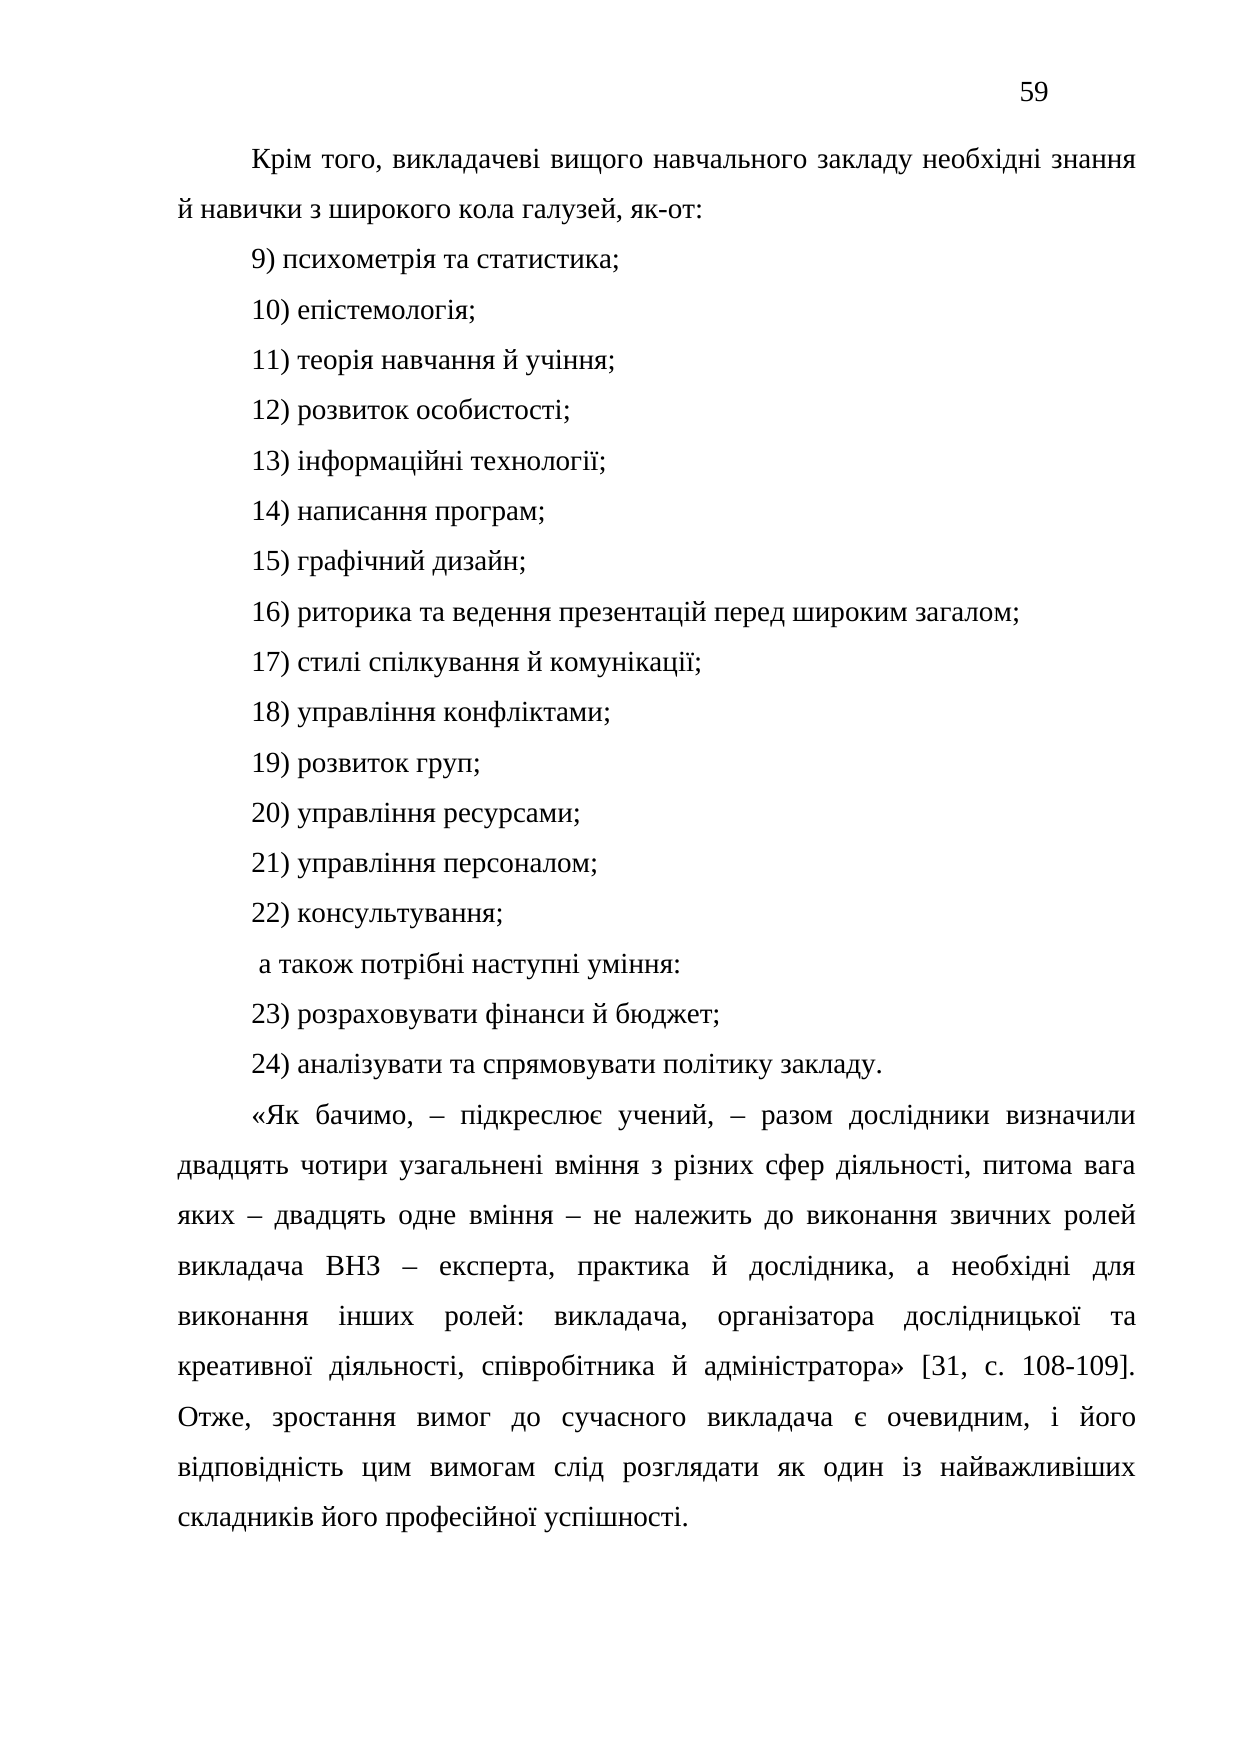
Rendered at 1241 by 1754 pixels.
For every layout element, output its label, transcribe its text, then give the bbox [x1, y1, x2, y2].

text 18) управління конфліктами; [177, 694, 1137, 728]
text 19) розвиток груп; [177, 745, 1137, 778]
text 13) інформаційні технології; [177, 443, 1137, 476]
text 21) управління персоналом; [177, 845, 1137, 879]
text а також потрібні наступні уміння: [177, 946, 1137, 979]
text 11) теорія навчання й учіння; [177, 342, 1137, 376]
text 14) написання програм; [177, 493, 1137, 527]
text 10) епістемологія; [177, 292, 1137, 325]
text 9) психометрія та статистика; [177, 242, 1137, 275]
text «Як бачимо, – підкреслює учений, – разом дослідники визначили двадцять чотири узагальнені вміння з різних сфер діяльності, питома вага яких – двадцять одне вміння – не належить до виконання звичних ролей викладача ВНЗ – експерта, практика й дослідника, а необхідні для виконання інших ролей: викладача, організатора дослідницької та креативної діяльності, співробітника й адміністратора» [31, с. 108-109]. Отже, зростання вимог до сучасного викладача є очевидним, і його відповідність цим вимогам слід розглядати як один із найважливіших складників його професійної успішності. [177, 1097, 1137, 1533]
text 12) розвиток особистості; [177, 392, 1137, 426]
text 15) графічний дизайн; [177, 543, 1137, 577]
text 17) стилі спілкування й комунікації; [177, 644, 1137, 678]
text 23) розраховувати фінанси й бюджет; [177, 996, 1137, 1030]
text 20) управління ресурсами; [177, 795, 1137, 828]
text 24) аналізувати та спрямовувати політику закладу. [177, 1047, 1137, 1080]
text Крім того, викладачеві вищого навчального закладу необхідні знання й навички з широкого кола галузей, як-от: [177, 141, 1137, 225]
text 16) риторика та ведення презентацій перед широким загалом; [177, 594, 1137, 627]
text 22) консультування; [177, 896, 1137, 929]
